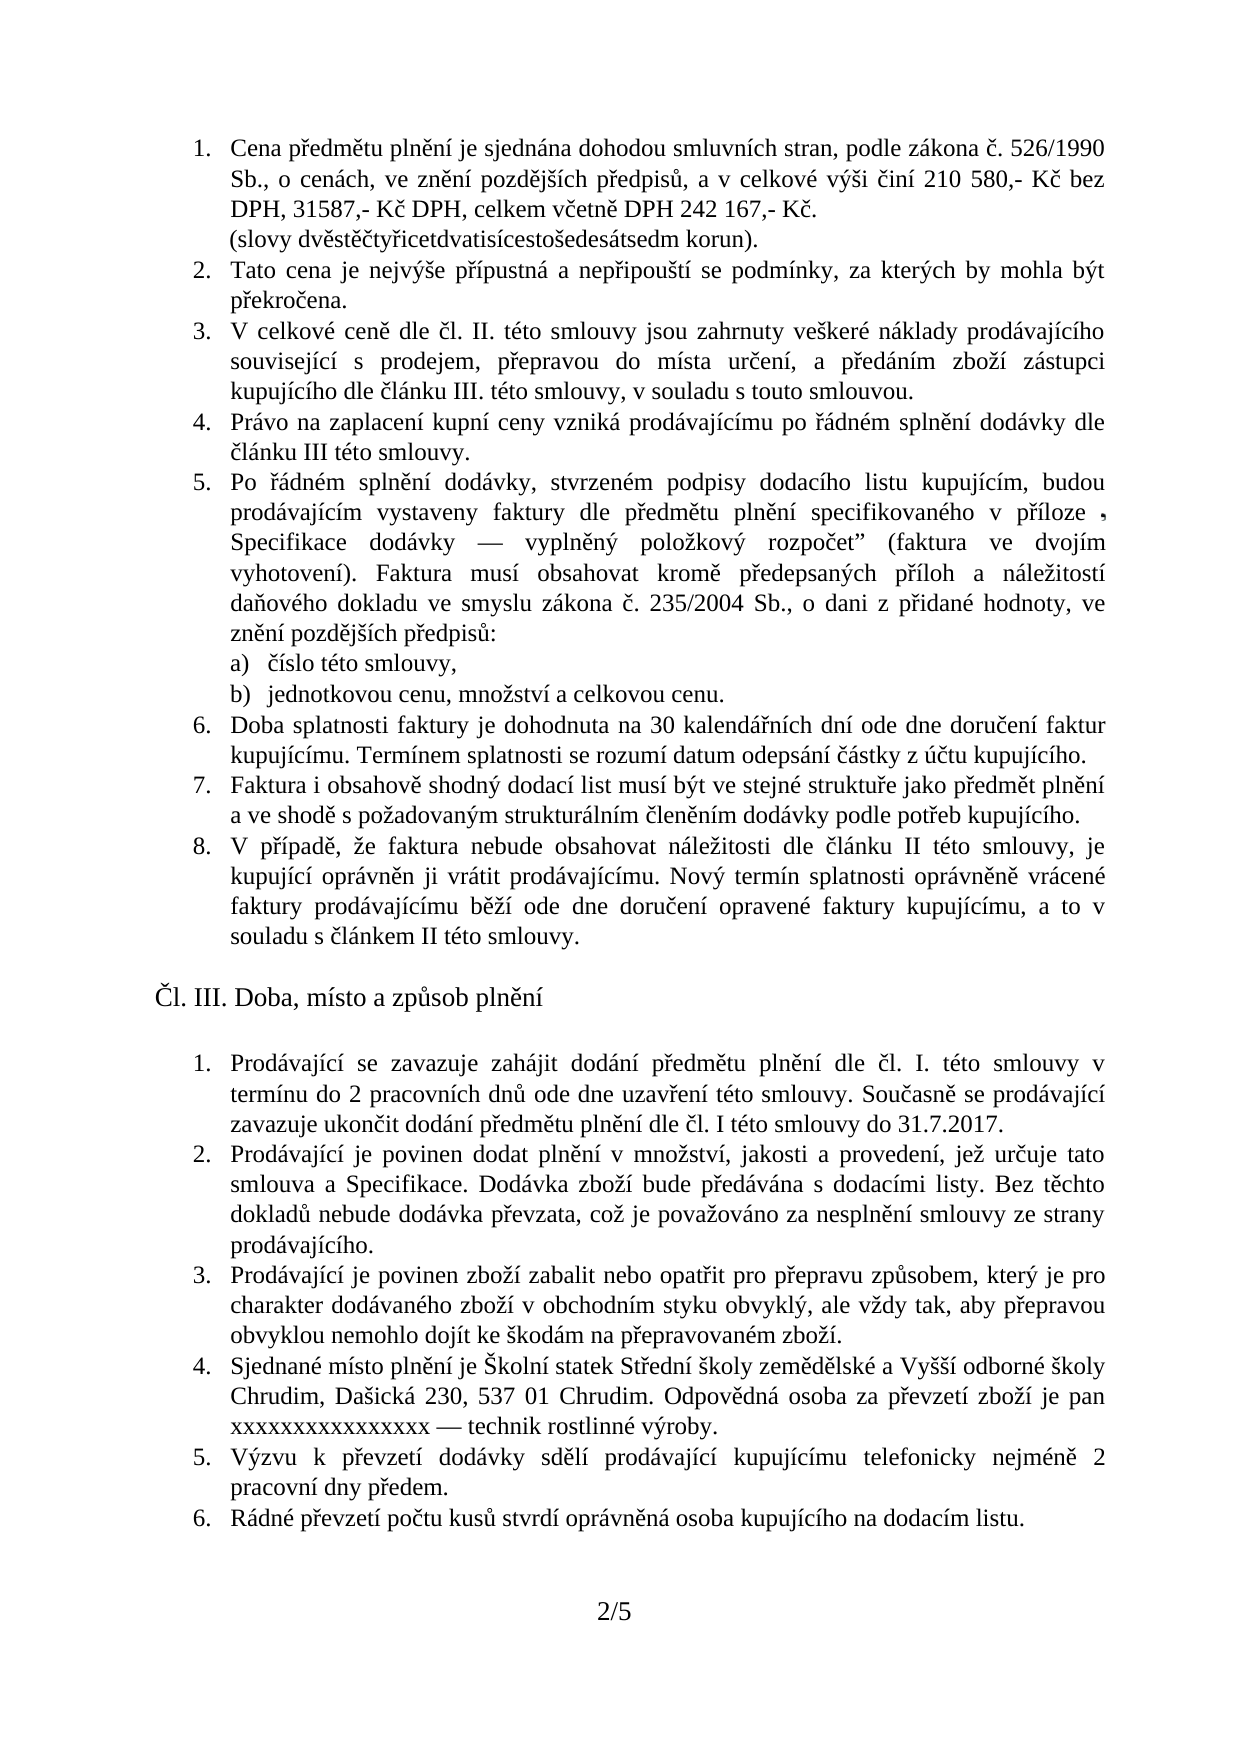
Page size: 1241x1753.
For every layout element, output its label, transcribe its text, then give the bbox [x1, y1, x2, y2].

list Prodávající se zavazuje zahájit dodání předmětu plnění dle čl. I. této smlouvy v termínu do 2 pracovních dnů ode dne uzavření této smlouvy. Současně se prodávající zavazuje ukončit dodání předmětu plnění dle čl. I této smlouvy do 31.7.2017. [193, 1048, 1106, 1137]
list Doba splatnosti faktury je dohodnuta na 30 kalendářních dní ode dne doručení faktur kupujícímu. Termínem splatnosti se rozumí datum odepsání částky z účtu kupujícího. [193, 710, 1106, 768]
list číslo této smlouvy, [230, 648, 1106, 677]
list Výzvu k převzetí dodávky sdělí prodávající kupujícímu telefonicky nejméně 2 pracovní dny předem. [193, 1442, 1106, 1501]
list V celkové ceně dle čl. II. této smlouvy jsou zahrnuty veškeré náklady prodávajícího související s prodejem, přepravou do místa určení, a předáním zboží zástupci kupujícího dle článku III. této smlouvy, v souladu s touto smlouvou. [193, 316, 1106, 405]
list Cena předmětu plnění je sjednána dohodou smluvních stran, podle zákona č. 526/1990 Sb., o cenách, ve znění pozdějších předpisů, a v celkové výši činí 210 580,- Kč bez DPH, 31587,- Kč DPH, celkem včetně DPH 242 167,- Kč. [193, 133, 1106, 222]
list Prodávající je povinen zboží zabalit nebo opatřit pro přepravu způsobem, který je pro charakter dodávaného zboží v obchodním styku obvyklý, ale vždy tak, aby přepravou obvyklou nemohlo dojít ke škodám na přepravovaném zboží. [193, 1260, 1106, 1349]
picture [1101, 513, 1107, 521]
text (slovy dvěstěčtyřicetdvatisícestošedesátsedm korun). [229, 224, 1106, 253]
list Rádné převzetí počtu kusů stvrdí oprávněná osoba kupujícího na dodacím listu. [193, 1503, 1106, 1531]
list Faktura i obsahově shodný dodací list musí být ve stejné struktuře jako předmět plnění a ve shodě s požadovaným strukturálním členěním dodávky podle potřeb kupujícího. [193, 770, 1106, 829]
list jednotkovou cenu, množství a celkovou cenu. [230, 679, 1106, 708]
list Prodávající je povinen dodat plnění v množství, jakosti a provedení, jež určuje tato smlouva a Specifikace. Dodávka zboží bude předávána s dodacími listy. Bez těchto dokladů nebude dodávka převzata, což je považováno za nesplnění smlouvy ze strany prodávajícího. [193, 1139, 1106, 1258]
list Právo na zaplacení kupní ceny vzniká prodávajícímu po řádném splnění dodávky dle článku III této smlouvy. [193, 407, 1106, 465]
list V případě, že faktura nebude obsahovat náležitosti dle článku II této smlouvy, je kupující oprávněn ji vrátit prodávajícímu. Nový termín splatnosti oprávněně vrácené faktury prodávajícímu běží ode dne doručení opravené faktury kupujícímu, a to v souladu s článkem II této smlouvy. [193, 831, 1106, 950]
text Čl. III. Doba, místo a způsob plnění [154, 981, 1108, 1012]
list Sjednané místo plnění je Školní statek Střední školy zemědělské a Vyšší odborné školy Chrudim, Dašická 230, 537 01 Chrudim. Odpovědná osoba za převzetí zboží je pan xxxxxxxxxxxxxxxx — technik rostlinné výroby. [193, 1351, 1106, 1440]
list Po řádném splnění dodávky, stvrzeném podpisy dodacího listu kupujícím, budou prodávajícím vystaveny faktury dle předmětu plnění specifikovaného v příloze Specifikace dodávky — vyplněný položkový rozpočet” (faktura ve dvojím vyhotovení). Faktura musí obsahovat kromě předepsaných příloh a náležitostí daňového dokladu ve smyslu zákona č. 235/2004 Sb., o dani z přidané hodnoty, ve znění pozdějších předpisů: [193, 467, 1106, 647]
list Tato cena je nejvýše přípustná a nepřipouští se podmínky, za kterých by mohla být překročena. [193, 255, 1106, 314]
